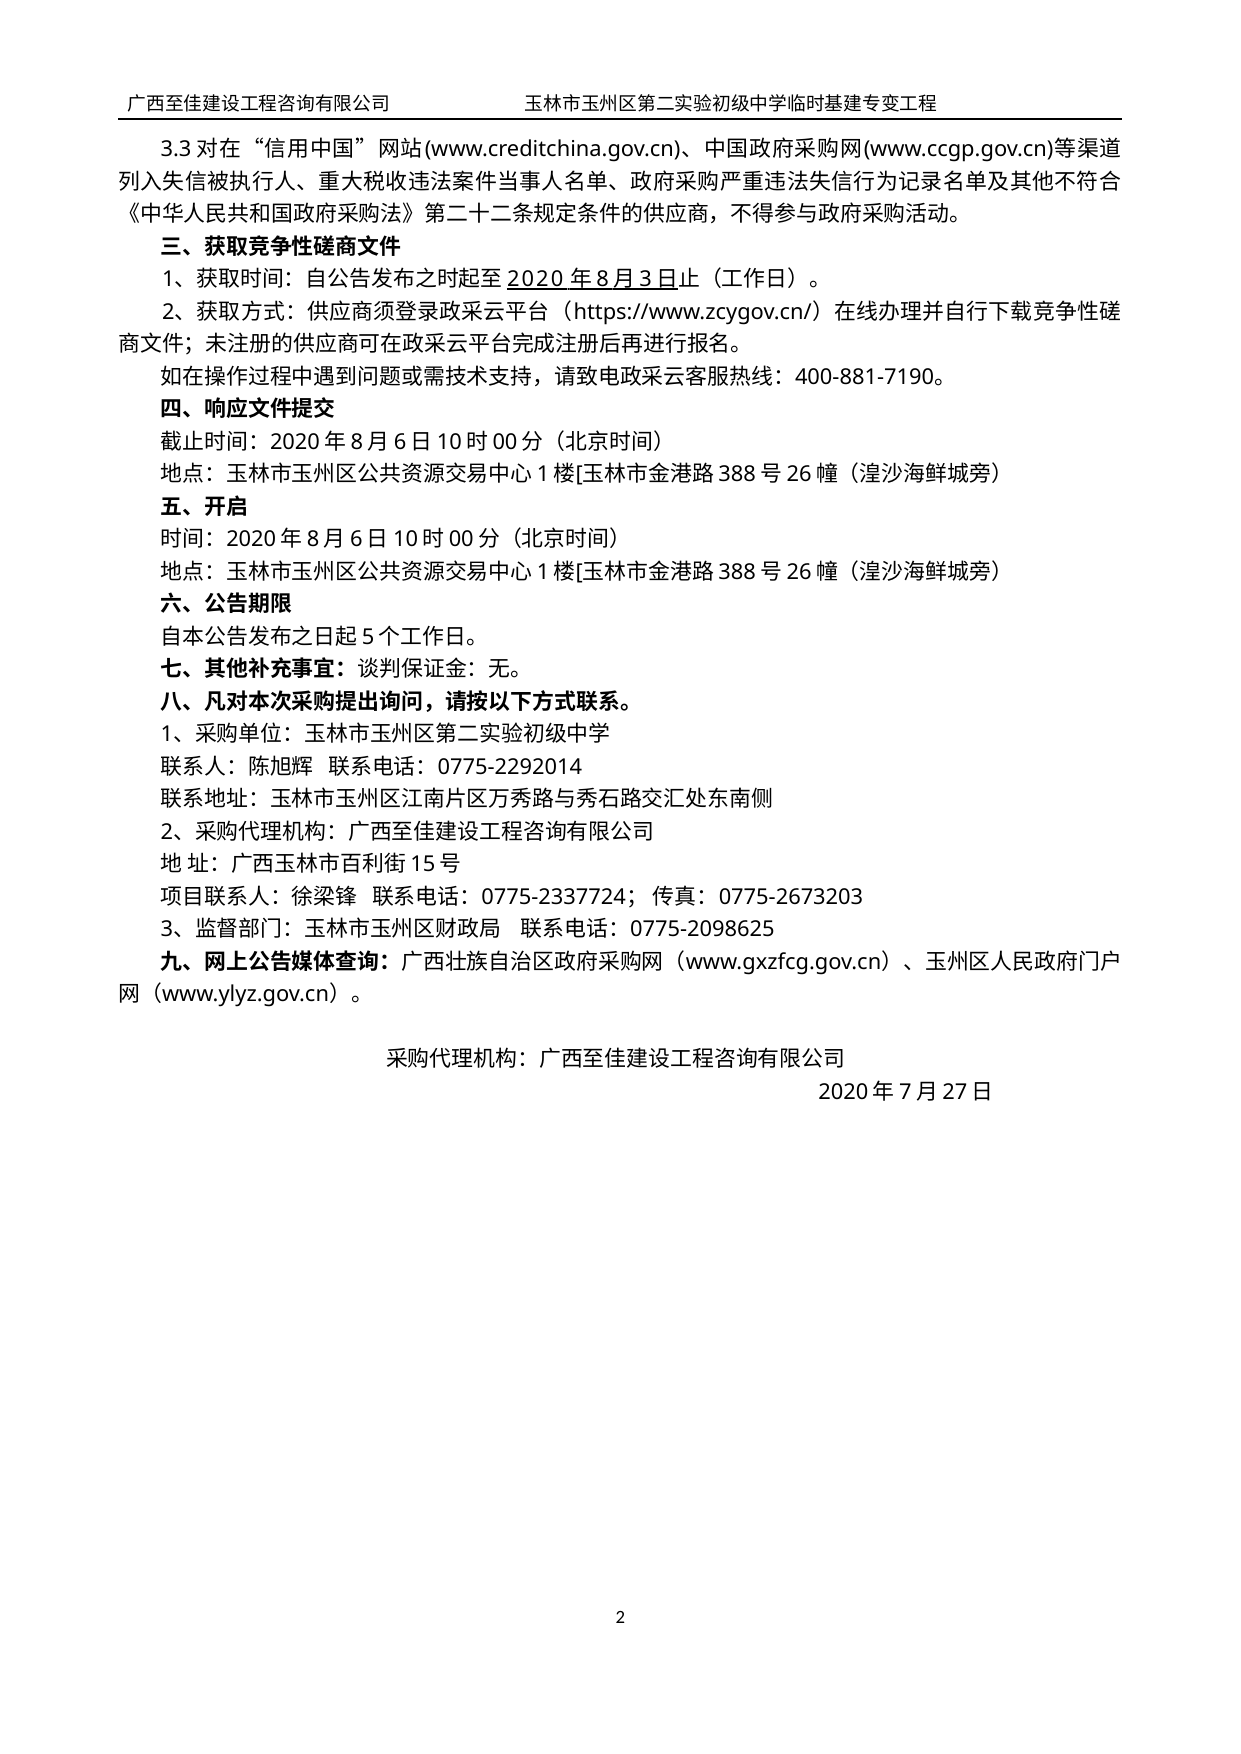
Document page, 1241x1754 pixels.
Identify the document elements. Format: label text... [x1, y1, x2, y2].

text 六、公告期限 [118, 586, 1122, 618]
text 联系地址：玉林市玉州区江南片区万秀路与秀石路交汇处东南侧 [118, 781, 1122, 813]
text 地点：玉林市玉州区公共资源交易中心1楼[玉林市金港路388号26幢（湟沙海鲜城旁） [118, 553, 1122, 586]
text 四、响应文件提交 [118, 391, 1122, 423]
text 1、获取时间：自公告发布之时起至2020年8月3日止（工作日）。 [118, 261, 1122, 293]
text 联系人：陈旭辉 联系电话：0775-2292014 [118, 748, 1122, 781]
text 2、获取方式：供应商须登录政采云平台（https://www.zcygov.cn/）在线办理并自行下载竞争性磋商文件；未注册的供应商可在政采云平台完成注册后再进行报名。 [118, 293, 1122, 358]
text 时间：2020年8月6日10时00分（北京时间） [118, 521, 1122, 553]
text 三、获取竞争性磋商文件 [118, 228, 1122, 261]
text 五、开启 [118, 488, 1122, 521]
text 九、网上公告媒体查询：广西壮族自治区政府采购网（www.gxzfcg.gov.cn）、玉州区人民政府门户网（www.ylyz.gov.cn）。 [118, 943, 1122, 1008]
text 2、采购代理机构：广西至佳建设工程咨询有限公司 [118, 813, 1122, 846]
text 1、采购单位：玉林市玉州区第二实验初级中学 [118, 716, 1122, 748]
text 3.3对在“信用中国”网站(www.creditchina.gov.cn)、中国政府采购网(www.ccgp.gov.cn)等渠道列入失信被执行人、重大税收违法案件当事人名单、政府采购严重违法失信行为记录名单及其他不符合《中华人民共和国政府采购法》第二十二条规定条件的供应商，不得参与政府采购活动。 [118, 131, 1122, 228]
text 自本公告发布之日起5个工作日。 [118, 618, 1122, 651]
text 3、监督部门：玉林市玉州区财政局 联系电话：0775-2098625 [118, 911, 1122, 943]
text 项目联系人：徐梁锋 联系电话：0775-2337724； 传真：0775-2673203 [118, 878, 1122, 911]
text 如在操作过程中遇到问题或需技术支持，请致电政采云客服热线：400-881-7190。 [118, 358, 1122, 391]
text 截止时间：2020年8月6日10时00分（北京时间） [118, 423, 1122, 456]
text 采购代理机构：广西至佳建设工程咨询有限公司 [118, 1041, 1122, 1073]
text 2020年7月27日 [118, 1073, 1122, 1106]
text 八、凡对本次采购提出询问，请按以下方式联系。 [118, 683, 1122, 716]
text 地 址：广西玉林市百利街15号 [118, 846, 1122, 878]
text 地点：玉林市玉州区公共资源交易中心1楼[玉林市金港路388号26幢（湟沙海鲜城旁） [118, 456, 1122, 488]
text 七、其他补充事宜：谈判保证金：无。 [118, 651, 1122, 683]
